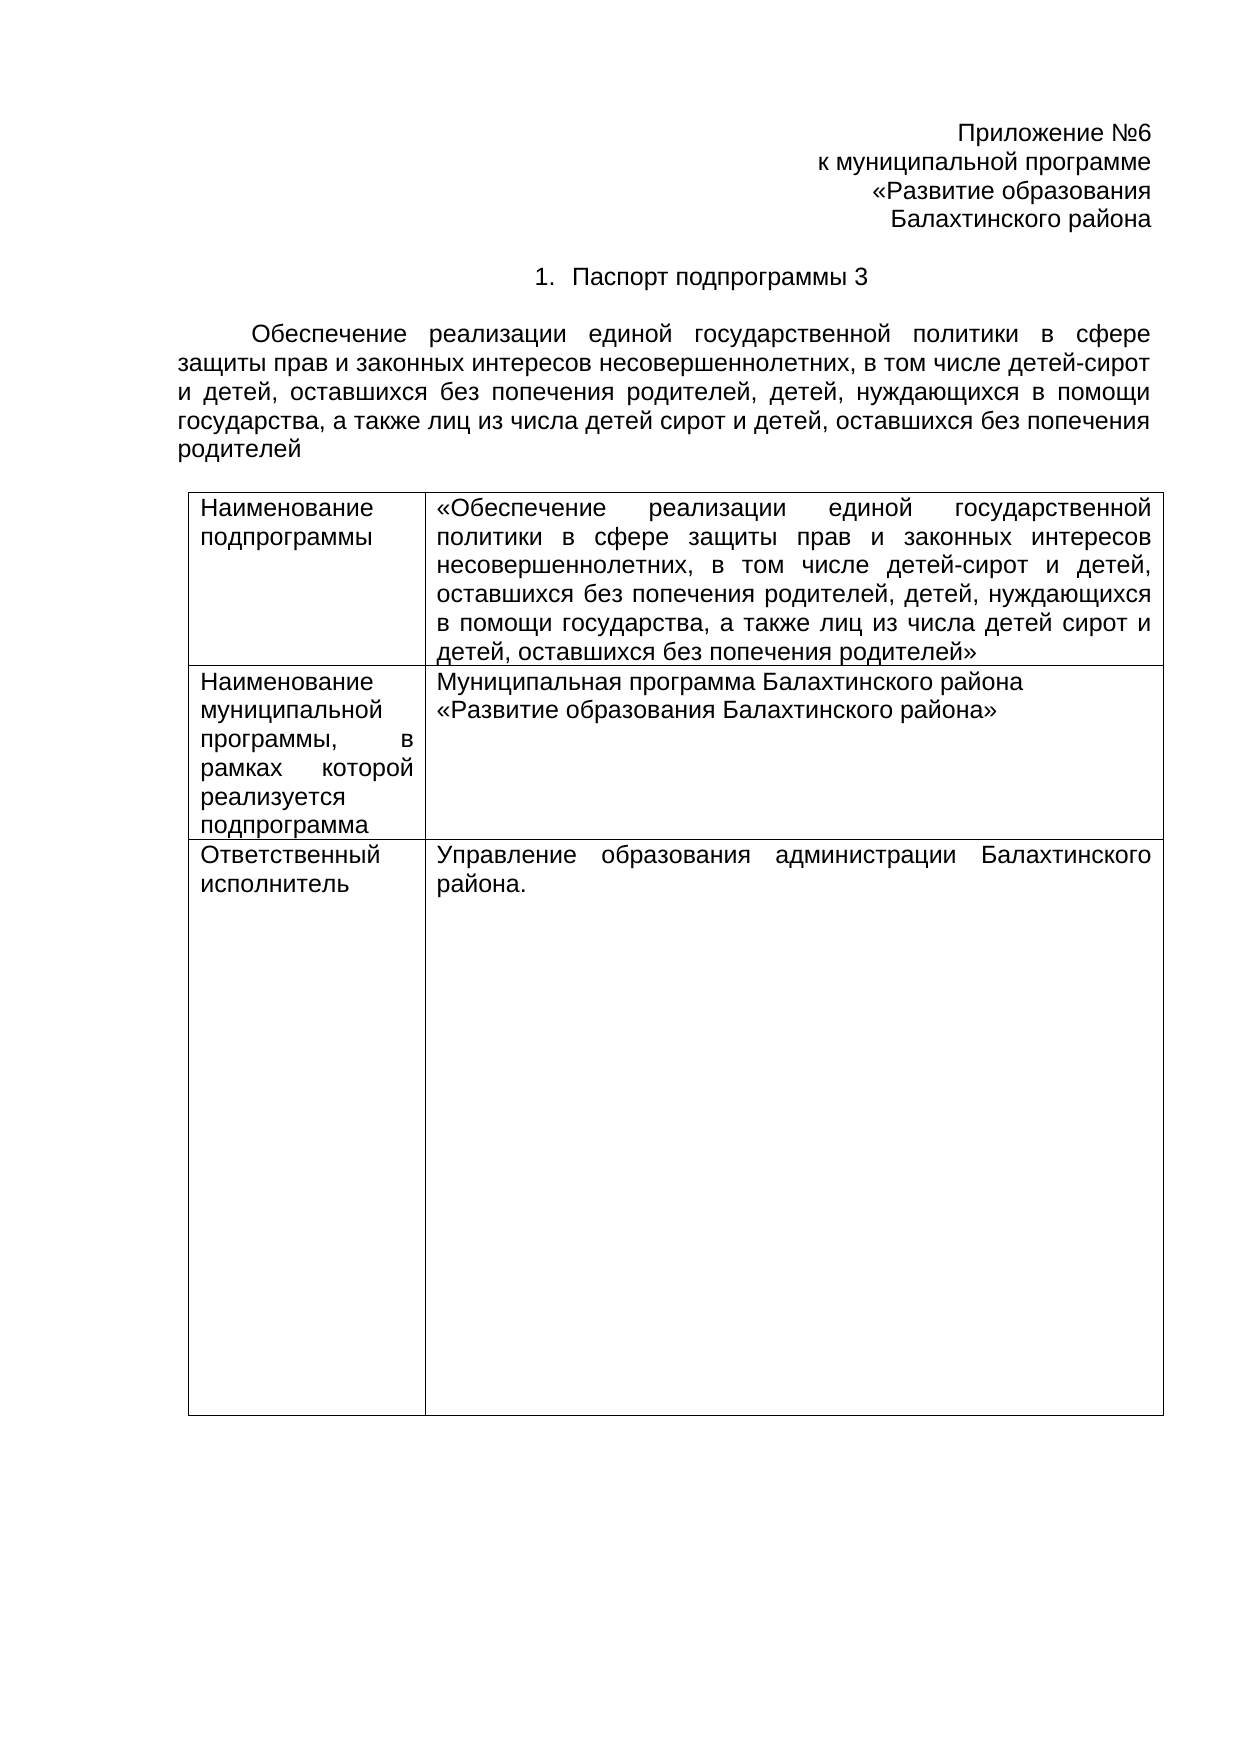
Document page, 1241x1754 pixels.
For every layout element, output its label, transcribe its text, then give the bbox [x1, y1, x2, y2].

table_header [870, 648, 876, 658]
text Приложение №6 [177, 118, 1152, 147]
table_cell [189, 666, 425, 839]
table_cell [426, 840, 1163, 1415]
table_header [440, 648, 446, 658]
list Паспорт подпрограммы 3 [251, 262, 1152, 291]
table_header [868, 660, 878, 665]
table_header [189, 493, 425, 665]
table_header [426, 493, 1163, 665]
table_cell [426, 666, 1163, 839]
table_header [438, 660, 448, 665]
text Балахтинского района [177, 204, 1152, 233]
text «Развитие образования [177, 176, 1152, 204]
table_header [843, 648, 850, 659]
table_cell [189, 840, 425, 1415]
text к муниципальной программе [177, 147, 1152, 176]
text Обеспечение реализации единой государственной политики в сфере защиты прав и законных интересов несовершеннолетних, в том числе детей-сирот и детей, оставшихся без попечения родителей, детей, нуждающихся в помощи государства, а также лиц из числа детей сирот и детей, оставшихся без попечения родителей [177, 319, 1152, 463]
